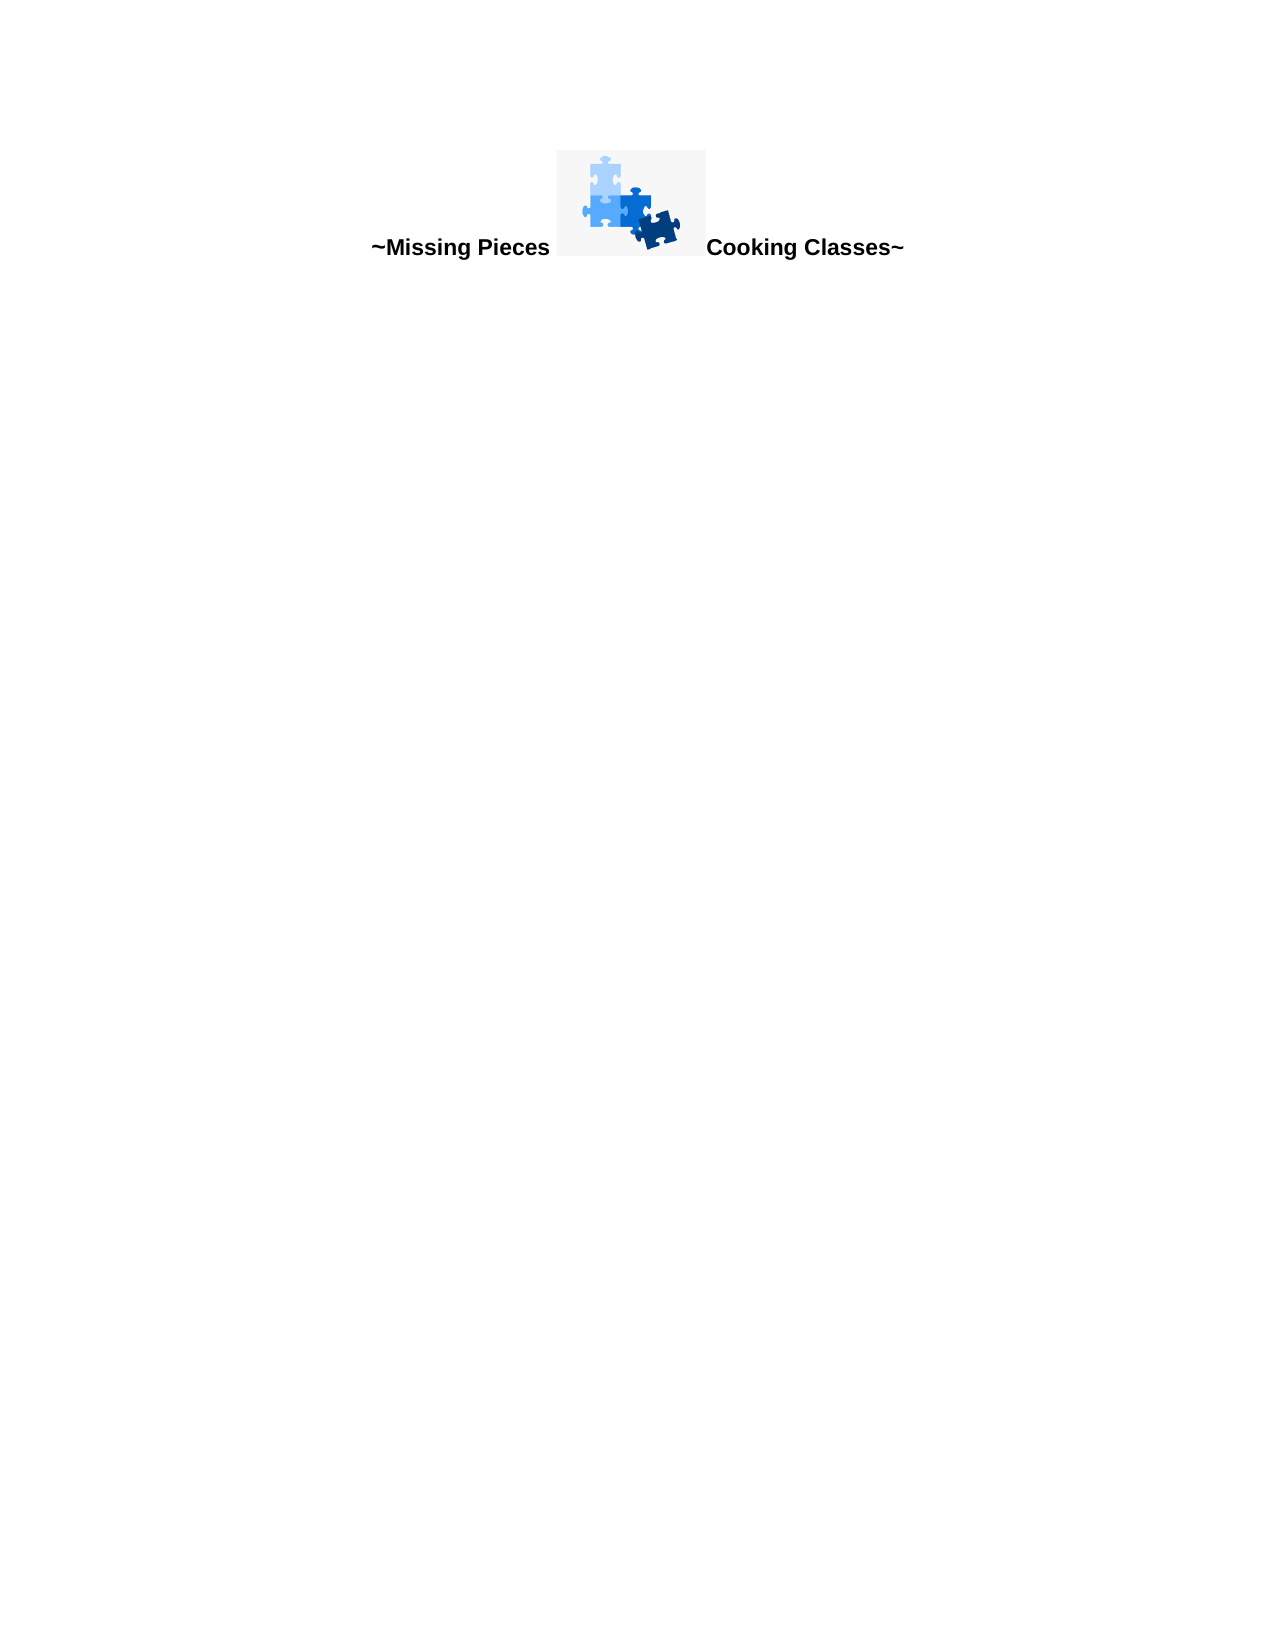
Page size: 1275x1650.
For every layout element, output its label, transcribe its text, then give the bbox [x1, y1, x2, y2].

text ~Missing Pieces Cooking Classes~ [150, 150, 1125, 261]
picture [556, 150, 706, 256]
